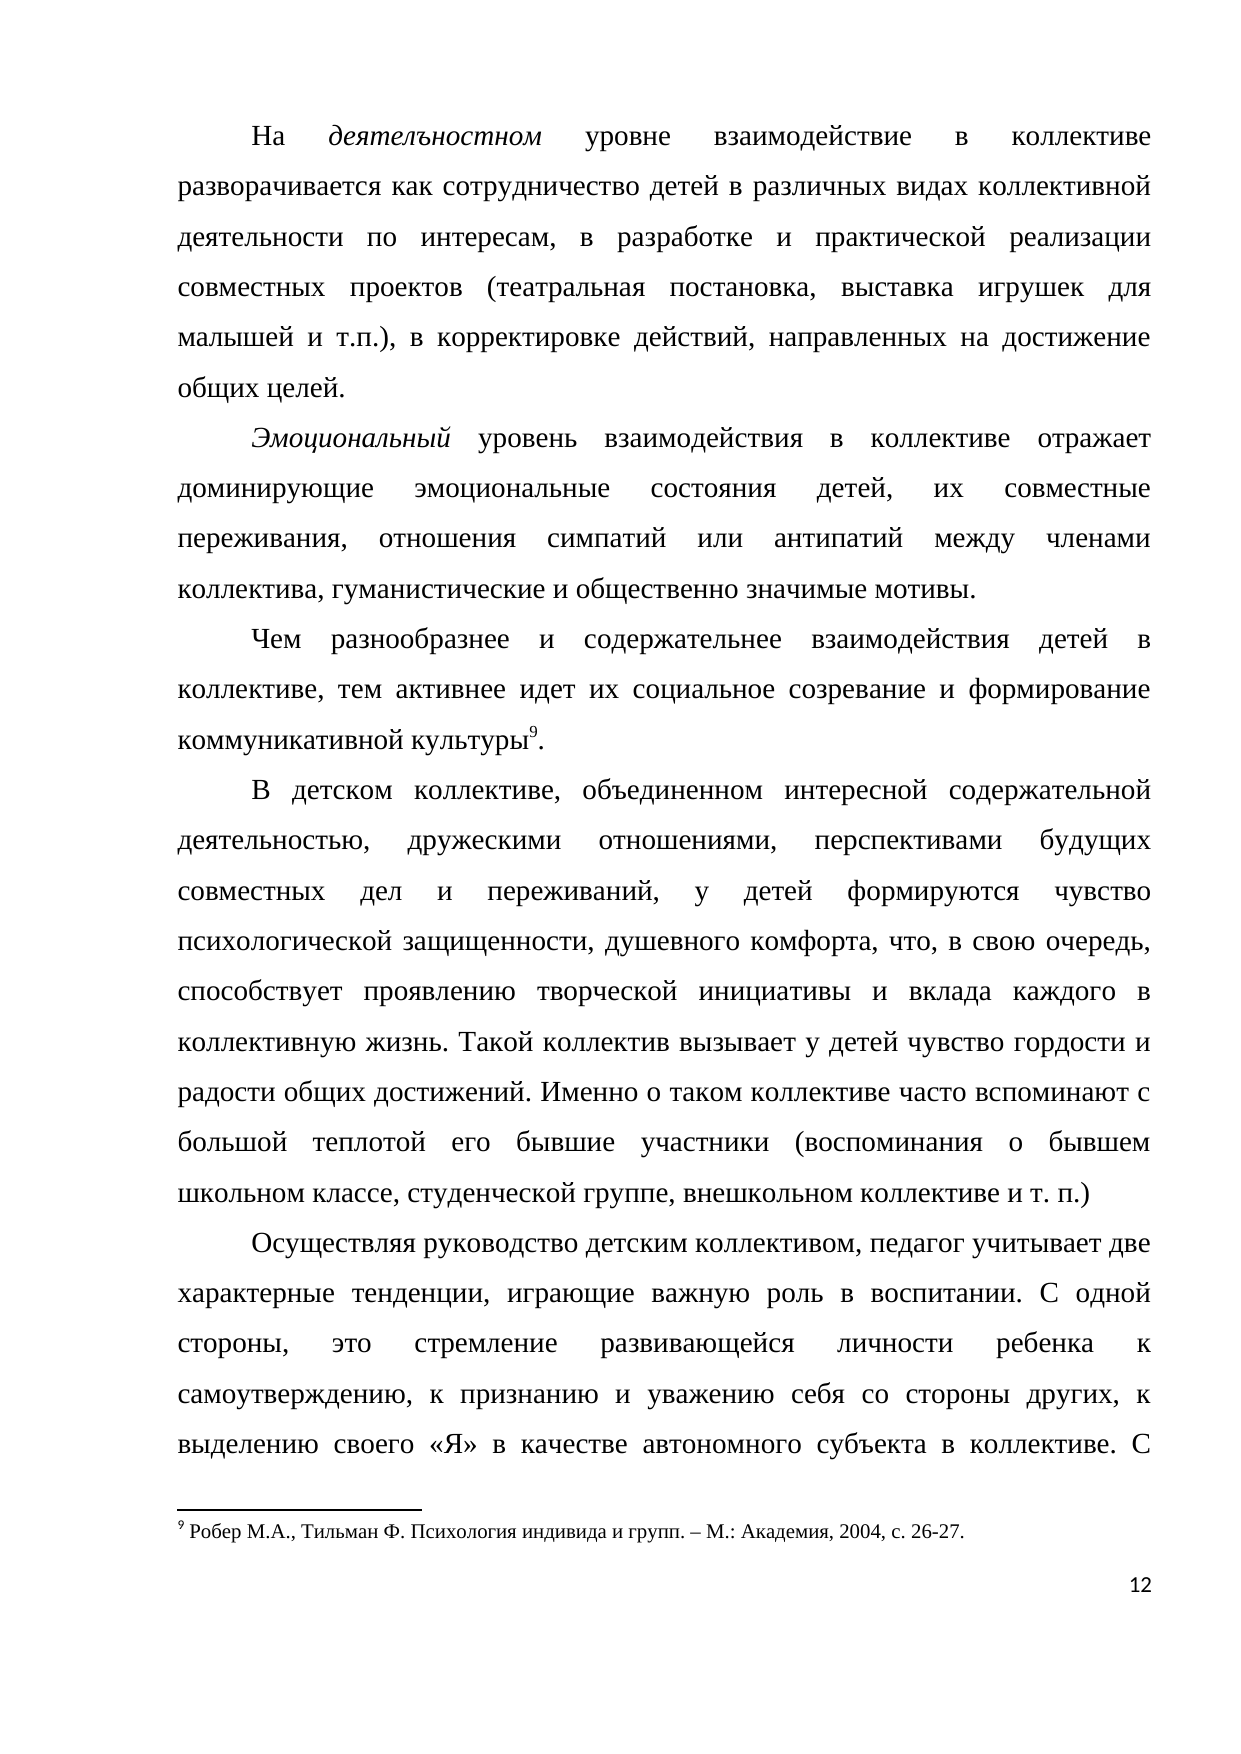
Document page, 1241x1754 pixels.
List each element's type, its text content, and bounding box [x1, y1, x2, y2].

text В детском коллективе, объединенном интересной содержательной деятельностью, дружескими отношениями, перспективами будущих совместных дел и переживаний, у детей формируются чувство психологической защищенности, душевного комфорта, что, в свою очередь, способствует проявлению творческой инициативы и вклада каждого в коллективную жизнь. Такой коллектив вызывает у детей чувство гордости и радости общих достижений. Именно о таком коллективе часто вспоминают с большой теплотой его бывшие участники (воспоминания о бывшем школьном классе, студенческой группе, внешкольном коллективе и т. п.) [177, 772, 1152, 1208]
text Эмоциональный уровень взаимодействия в коллективе отражает доминирующие эмоциональные состояния детей, их совместные переживания, отношения симпатий или антипатий между членами коллектива, гуманистические и общественно значимые мотивы. [177, 420, 1152, 604]
text На деятелъностном уровне взаимодействие в коллективе разворачивается как сотрудничество детей в различных видах коллективной деятельности по интересам, в разработке и практической реализации совместных проектов (театральная постановка, выставка игрушек для малышей и т.п.), в корректировке действий, направленных на достижение общих целей. [177, 118, 1152, 403]
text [177, 1225, 1152, 1460]
text Чем разнообразнее и содержательнее взаимодействия детей в коллективе, тем активнее идет их социальное созревание и формирование коммуникативной культуры. [177, 621, 1152, 755]
